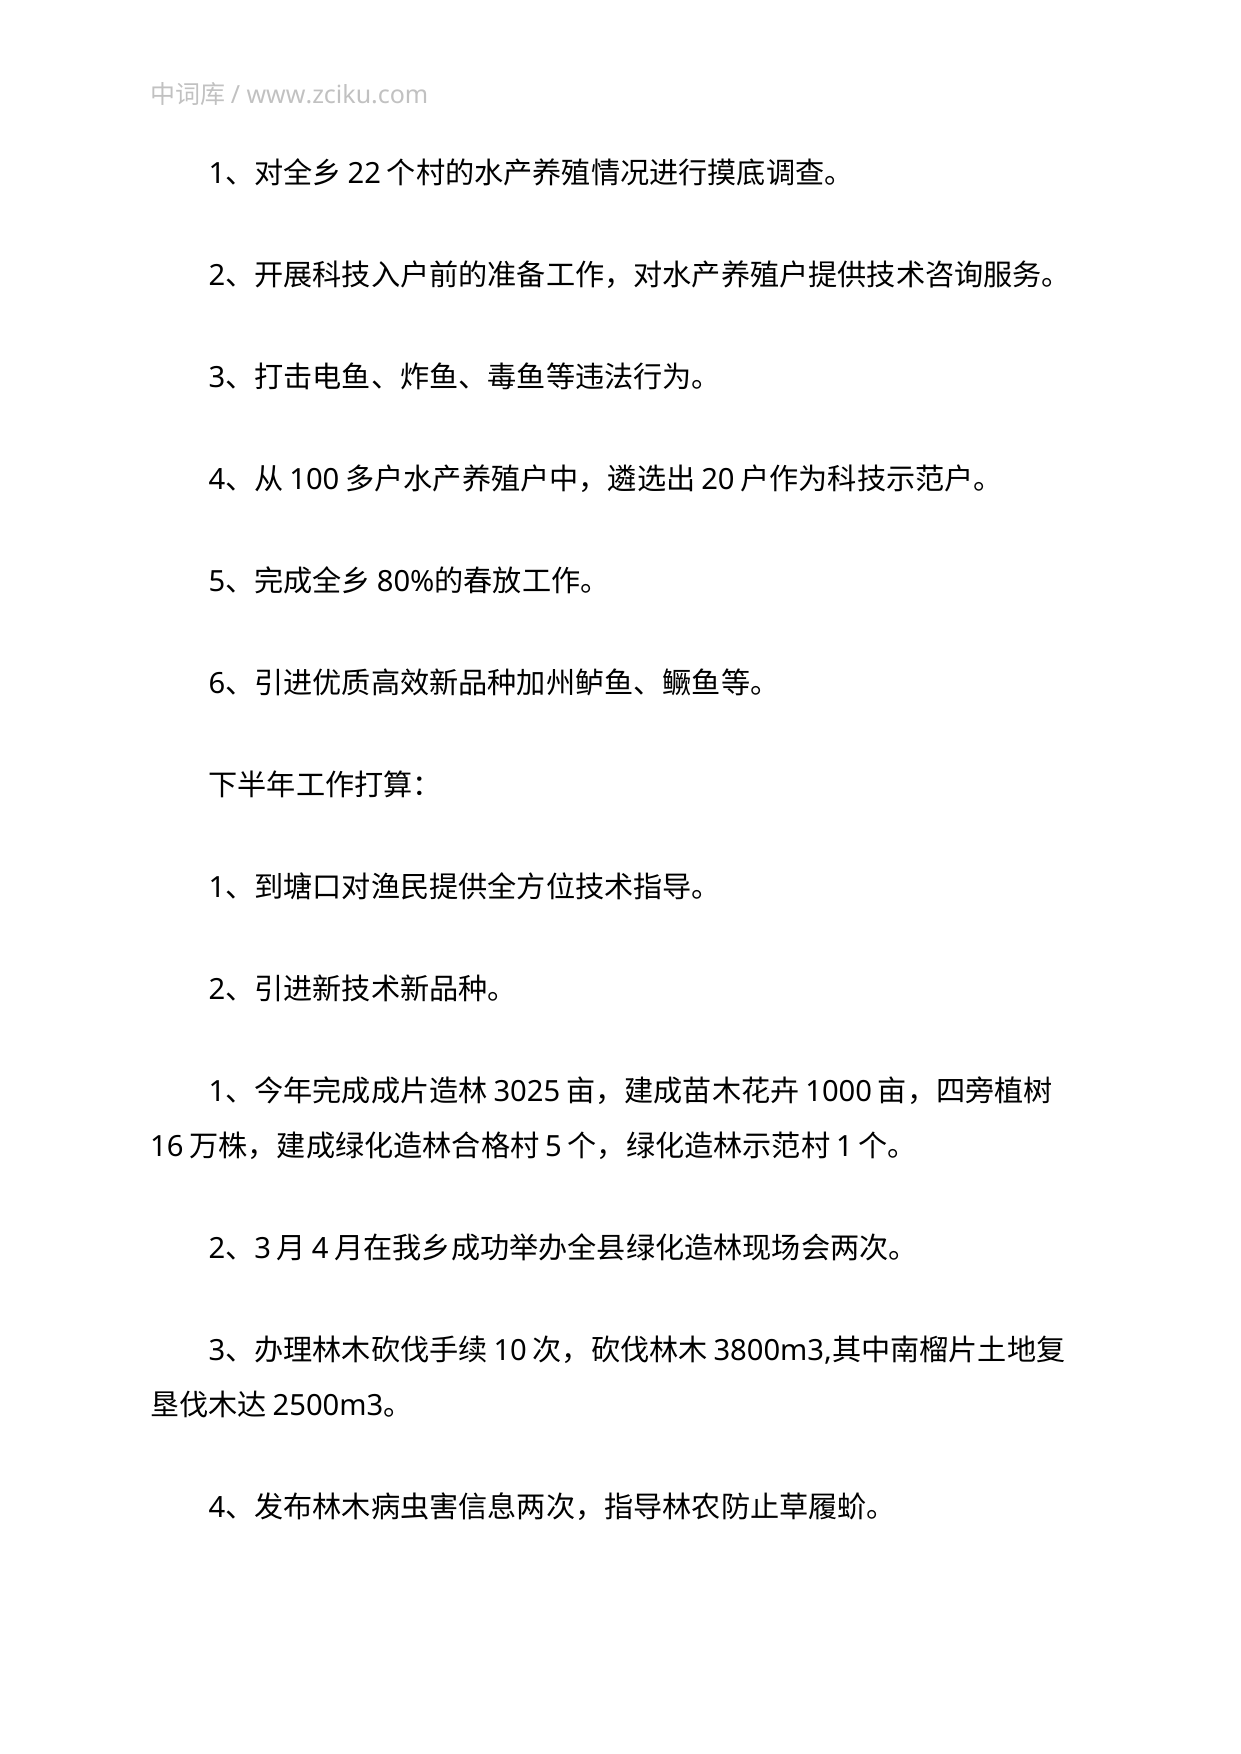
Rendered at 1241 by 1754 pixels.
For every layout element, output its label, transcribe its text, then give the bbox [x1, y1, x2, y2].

text 下半年工作打算： [150, 762, 1090, 804]
text 3、打击电鱼、炸鱼、毒鱼等违法行为。 [150, 354, 1090, 396]
text 2、引进新技术新品种。 [150, 966, 1090, 1008]
text 5、完成全乡80%的春放工作。 [150, 558, 1090, 600]
text 2、3月4月在我乡成功举办全县绿化造林现场会两次。 [150, 1224, 1090, 1267]
text 1、到塘口对渔民提供全方位技术指导。 [150, 864, 1090, 906]
text 4、发布林木病虫害信息两次，指导林农防止草履蚧。 [150, 1483, 1090, 1526]
text 1、对全乡22个村的水产养殖情况进行摸底调查。 [150, 150, 1090, 192]
text 6、引进优质高效新品种加州鲈鱼、鳜鱼等。 [150, 660, 1090, 702]
text 2、开展科技入户前的准备工作，对水产养殖户提供技术咨询服务。 [150, 252, 1090, 294]
text 4、从100多户水产养殖户中，遴选出20户作为科技示范户。 [150, 456, 1090, 498]
text 3、办理林木砍伐手续10次，砍伐林木3800m3,其中南榴片土地复垦伐木达2500m3。 [150, 1327, 1090, 1424]
text 1、今年完成成片造林3025亩，建成苗木花卉1000亩，四旁植树16万株，建成绿化造林合格村5个，绿化造林示范村1个。 [150, 1068, 1090, 1165]
